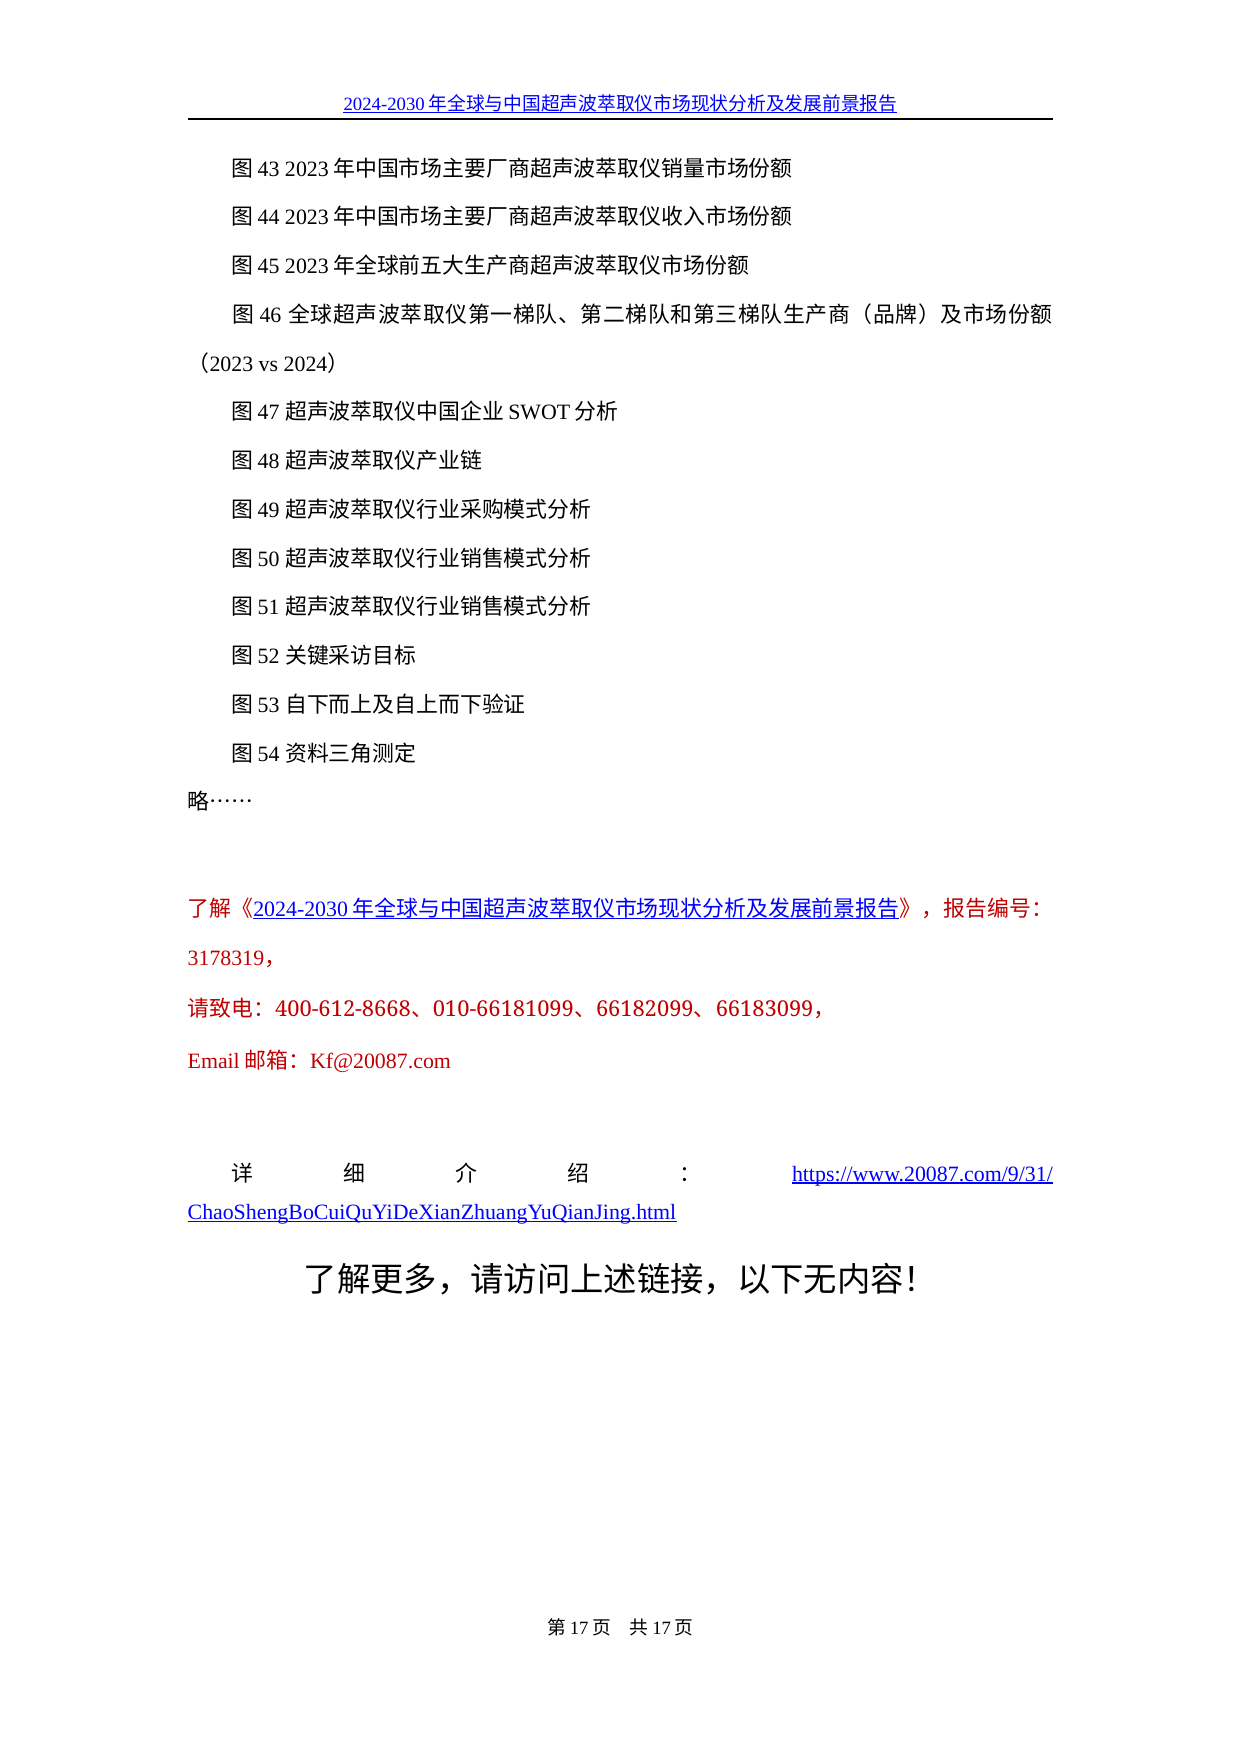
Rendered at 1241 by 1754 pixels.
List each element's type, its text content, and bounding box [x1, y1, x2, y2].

text 请致电：400-612-8668、010-66181099、66182099、66183099， [187, 991, 1053, 1023]
title 了解更多，请访问上述链接，以下无内容！ [187, 1244, 1053, 1309]
text Email邮箱：Kf@20087.com [187, 1042, 1053, 1075]
text 了解《2024-2030年全球与中国超声波萃取仪市场现状分析及发展前景报告》，报告编号：3178319， [187, 890, 1053, 972]
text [187, 150, 1053, 816]
text 详细介绍：https://www.20087.com/9/31/ChaoShengBoCuiQuYiDeXianZhuangYuQianJing.html [187, 1155, 1053, 1228]
